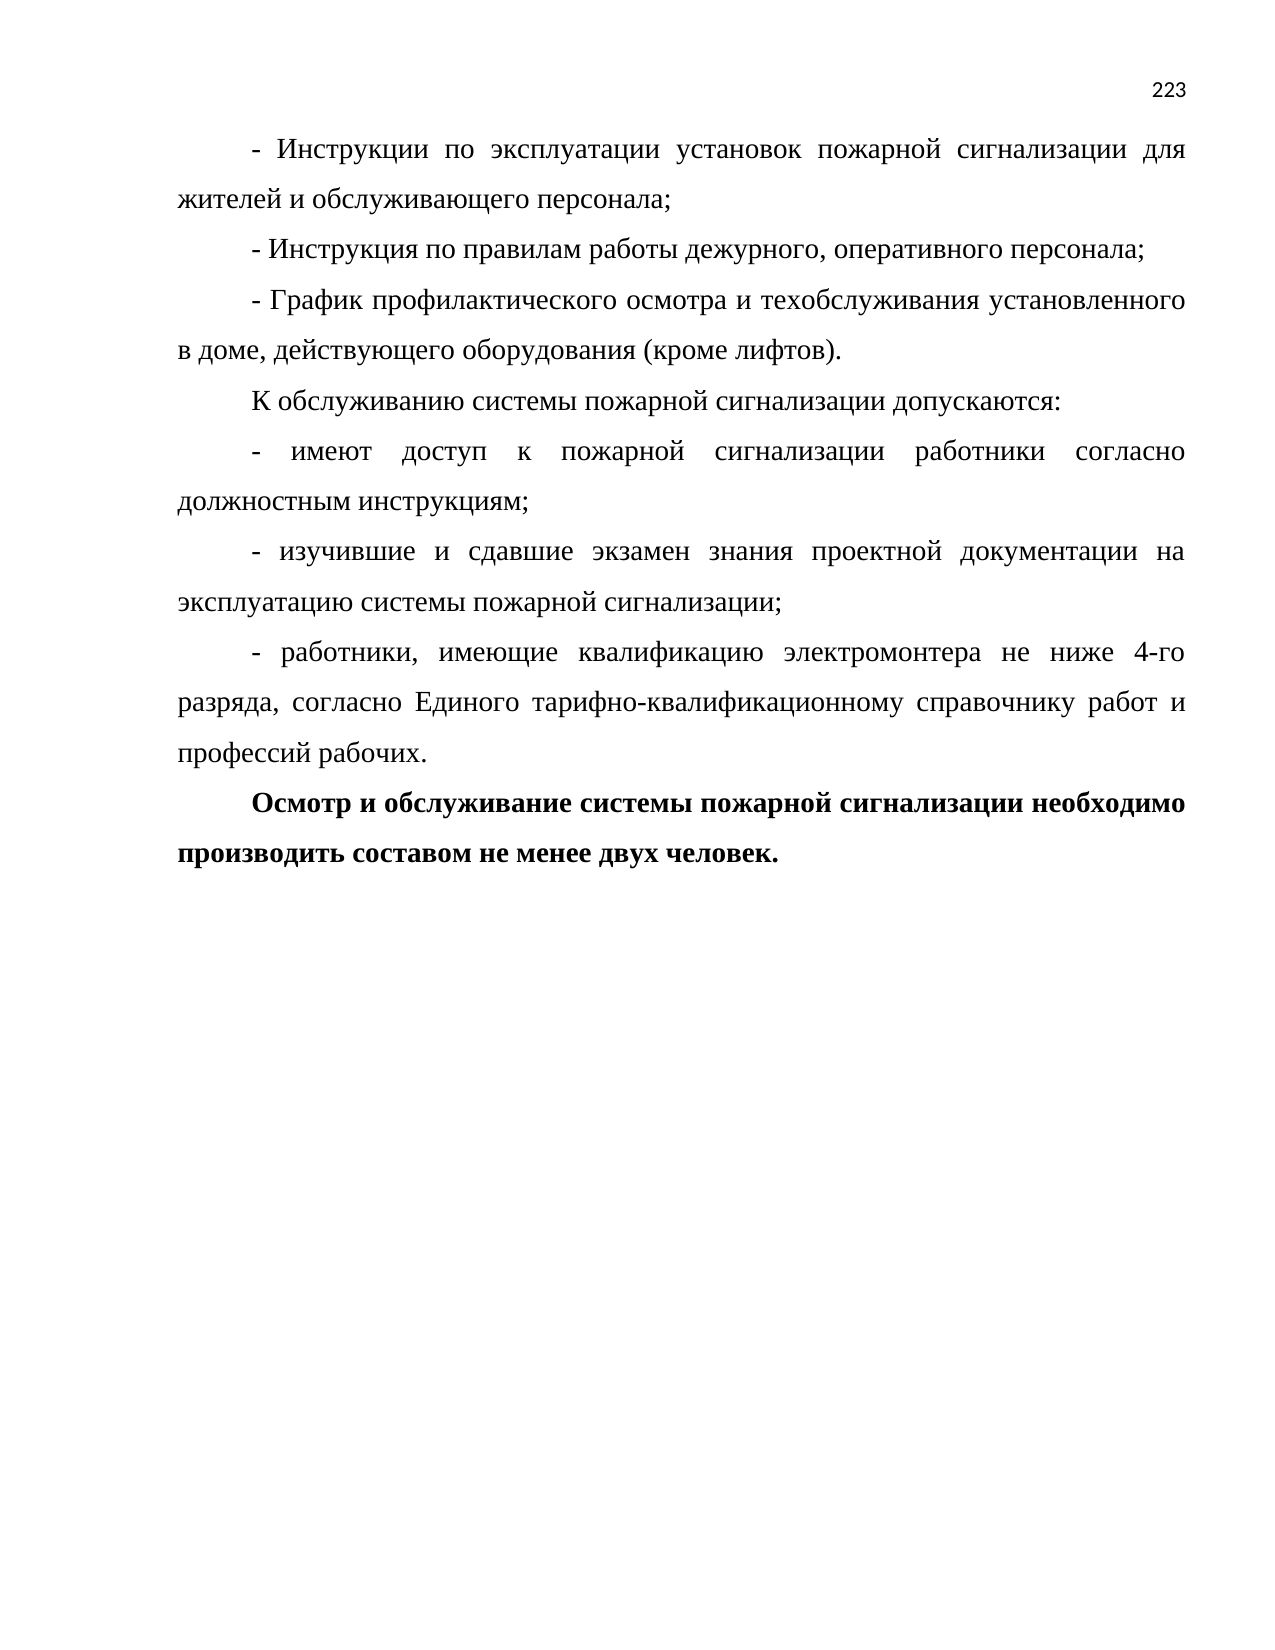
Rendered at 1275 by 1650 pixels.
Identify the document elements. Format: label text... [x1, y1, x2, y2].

text - имеют доступ к пожарной сигнализации работники согласно должностным инструкциям; [177, 433, 1186, 517]
text - Инструкции по эксплуатации установок пожарной сигнализации для жителей и обслуживающего персонала; [177, 131, 1186, 215]
text - изучившие и сдавшие экзамен знания проектной документации на эксплуатацию системы пожарной сигнализации; [177, 533, 1186, 617]
text Осмотр и обслуживание системы пожарной сигнализации необходимо производить составом не менее двух человек. [177, 785, 1186, 869]
text - График профилактического осмотра и техобслуживания установленного в доме, действующего оборудования (кроме лифтов). [177, 282, 1186, 366]
text К обслуживанию системы пожарной сигнализации допускаются: [177, 383, 1186, 416]
text - Инструкция по правилам работы дежурного, оперативного персонала; [177, 232, 1186, 265]
text - работники, имеющие квалификацию электромонтера не ниже 4-го разряда, согласно Единого тарифно-квалификационному справочнику работ и профессий рабочих. [177, 634, 1186, 768]
